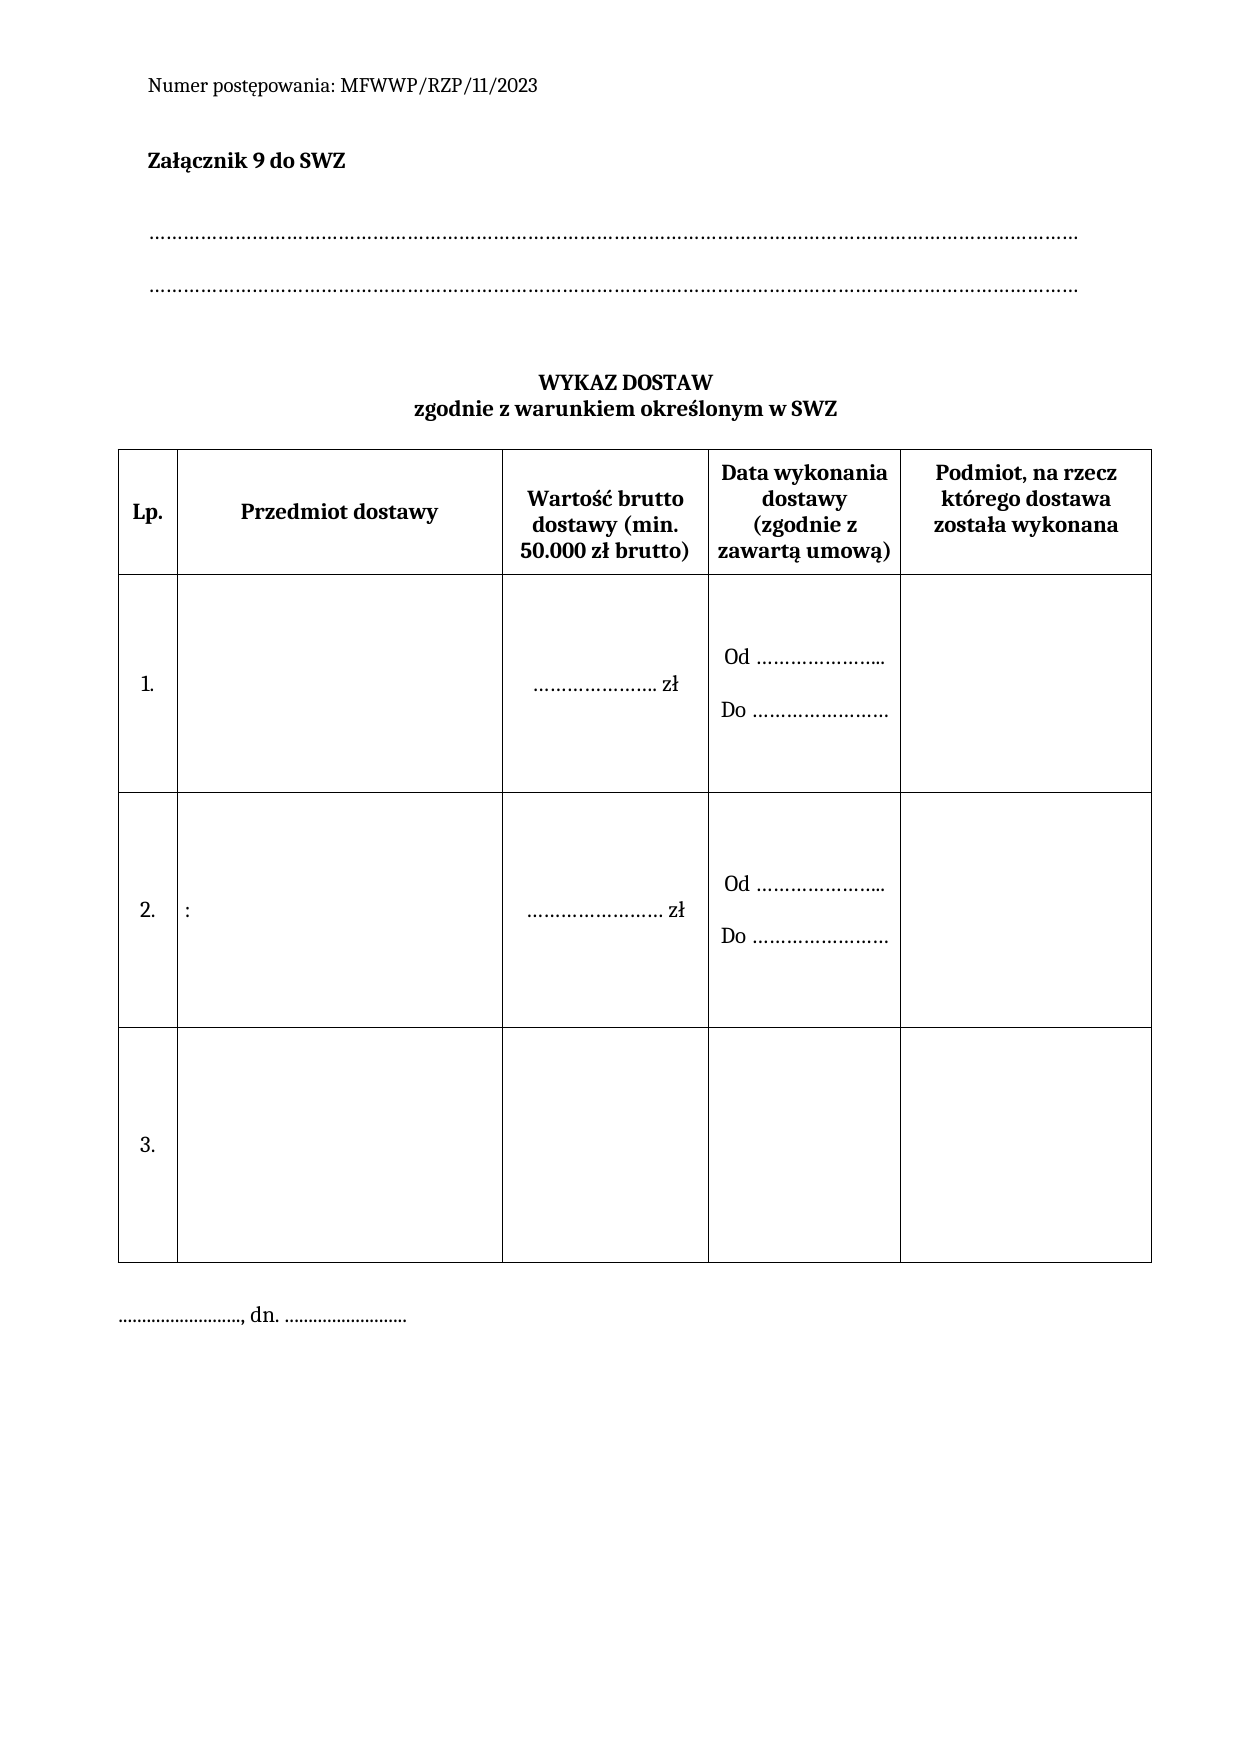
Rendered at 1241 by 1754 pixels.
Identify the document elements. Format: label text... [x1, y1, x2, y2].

text ……………………………………………………………………………………………………………………………………………… [148, 272, 1091, 298]
table_cell [901, 1028, 1151, 1262]
table_header Data wykonania dostawy (zgodnie z zawartą umową) [709, 450, 900, 574]
text WYKAZ DOSTAW [148, 369, 1104, 396]
table_cell [178, 1028, 502, 1262]
text Załącznik 9 do SWZ [148, 148, 1091, 174]
table_cell Od ………………….. Do …………………… [709, 575, 900, 792]
table_cell [503, 1028, 708, 1262]
table_cell [709, 1028, 900, 1262]
table_cell Od ………………….. Do …………………… [709, 793, 900, 1027]
text zgodnie z warunkiem określonym w SWZ [148, 396, 1104, 422]
table_cell [178, 575, 502, 792]
table_cell 1. [119, 575, 177, 792]
table_header Wartość brutto dostawy (min. 50.000 zł brutto) [503, 450, 708, 574]
table_header Przedmiot dostawy [178, 450, 502, 574]
text ……………………………………………………………………………………………………………………………………………… [148, 219, 1091, 245]
table_cell [901, 575, 1151, 792]
table_cell 3. [119, 1028, 177, 1262]
table_cell [901, 793, 1151, 1027]
table_cell : [178, 793, 502, 1027]
table_cell 2. [119, 793, 177, 1027]
table_cell …………………. zł [503, 575, 708, 792]
table_cell …………………… zł [503, 793, 708, 1027]
table_header Podmiot, na rzecz którego dostawa została wykonana [901, 450, 1151, 574]
text .........................., dn. .......................... [118, 1302, 1104, 1328]
table_header Lp. [119, 450, 177, 574]
